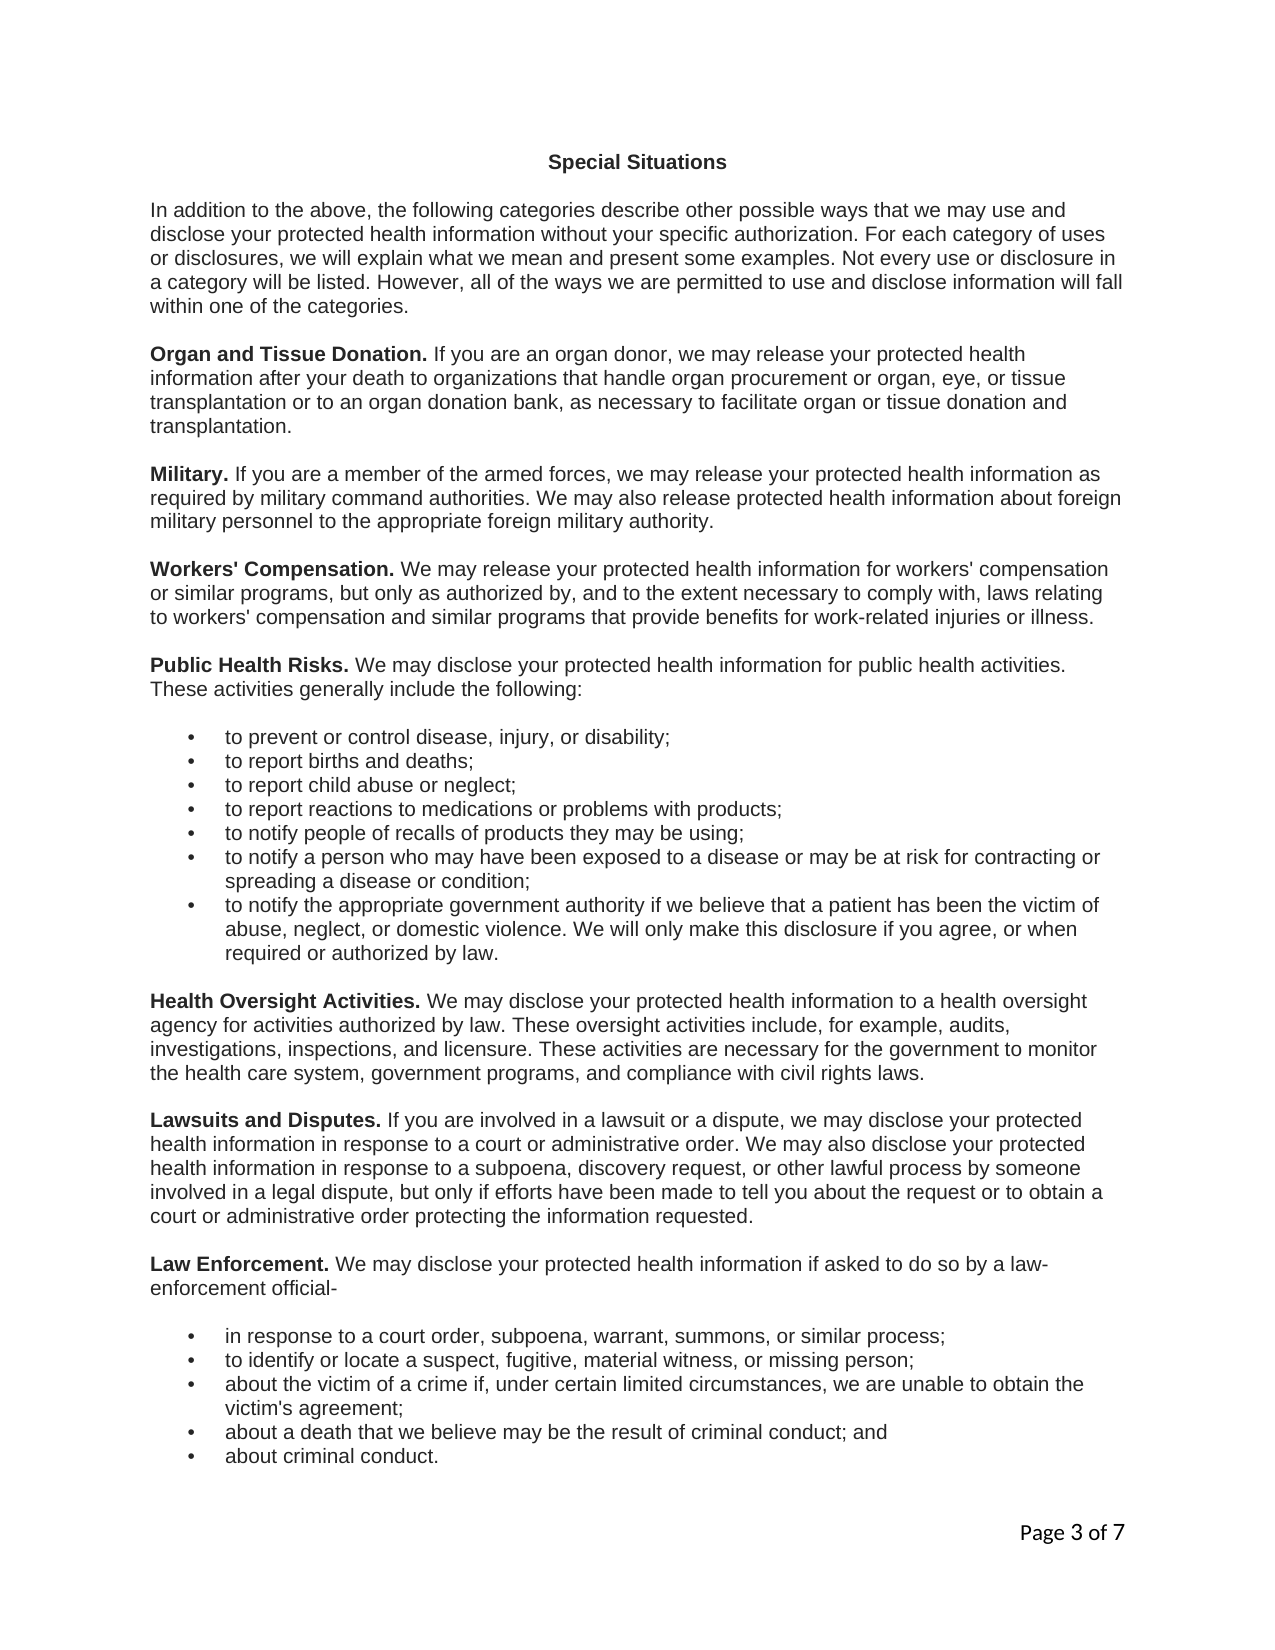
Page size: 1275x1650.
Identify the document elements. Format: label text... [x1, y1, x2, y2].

list to identify or locate a suspect, fugitive, material witness, or missing person; [187, 1348, 1125, 1372]
text Lawsuits and Disputes. If you are involved in a lawsuit or a dispute, we may disclose your protected health information in response to a court or administrative order. We may also disclose your protected health information in response to a subpoena, discovery request, or other lawful process by someone involved in a legal dispute, but only if efforts have been made to tell you about the request or to obtain a court or administrative order protecting the information requested. [150, 1108, 1125, 1228]
list in response to a court order, subpoena, warrant, summons, or similar process; [187, 1324, 1125, 1348]
text Military. If you are a member of the armed forces, we may release your protected health information as required by military command authorities. We may also release protected health information about foreign military personnel to the appropriate foreign military authority. [150, 461, 1125, 533]
list to notify people of recalls of products they may be using; [187, 821, 1125, 845]
list to report reactions to medications or problems with products; [187, 797, 1125, 821]
list to notify the appropriate government authority if we believe that a patient has been the victim of abuse, neglect, or domestic violence. We will only make this disclosure if you agree, or when required or authorized by law. [187, 893, 1125, 964]
text Organ and Tissue Donation. If you are an organ donor, we may release your protected health information after your death to organizations that handle organ procurement or organ, eye, or tissue transplantation or to an organ donation bank, as necessary to facilitate organ or tissue donation and transplantation. [150, 342, 1125, 437]
text Workers' Compensation. We may release your protected health information for workers' compensation or similar programs, but only as authorized by, and to the extent necessary to comply with, laws relating to workers' compensation and similar programs that provide benefits for work-related injuries or illness. [150, 557, 1125, 629]
list to report child abuse or neglect; [187, 773, 1125, 797]
text Law Enforcement. We may disclose your protected health information if asked to do so by a law-enforcement official- [150, 1252, 1125, 1300]
text Special Situations [150, 150, 1125, 174]
text In addition to the above, the following categories describe other possible ways that we may use and disclose your protected health information without your specific authorization. For each category of uses or disclosures, we will explain what we mean and present some examples. Not every use or disclosure in a category will be listed. However, all of the ways we are permitted to use and disclose information will fall within one of the categories. [150, 198, 1125, 318]
list to notify a person who may have been exposed to a disease or may be at risk for contracting or spreading a disease or condition; [187, 845, 1125, 893]
text Health Oversight Activities. We may disclose your protected health information to a health oversight agency for activities authorized by law. These oversight activities include, for example, audits, investigations, inspections, and licensure. These activities are necessary for the government to monitor the health care system, government programs, and compliance with civil rights laws. [150, 988, 1125, 1084]
list about criminal conduct. [187, 1444, 1125, 1468]
list to report births and deaths; [187, 749, 1125, 773]
list about the victim of a crime if, under certain limited circumstances, we are unable to obtain the victim's agreement; [187, 1372, 1125, 1420]
list about a death that we believe may be the result of criminal conduct; and [187, 1420, 1125, 1444]
list to prevent or control disease, injury, or disability; [187, 725, 1125, 749]
text Public Health Risks. We may disclose your protected health information for public health activities. These activities generally include the following: [150, 653, 1125, 701]
